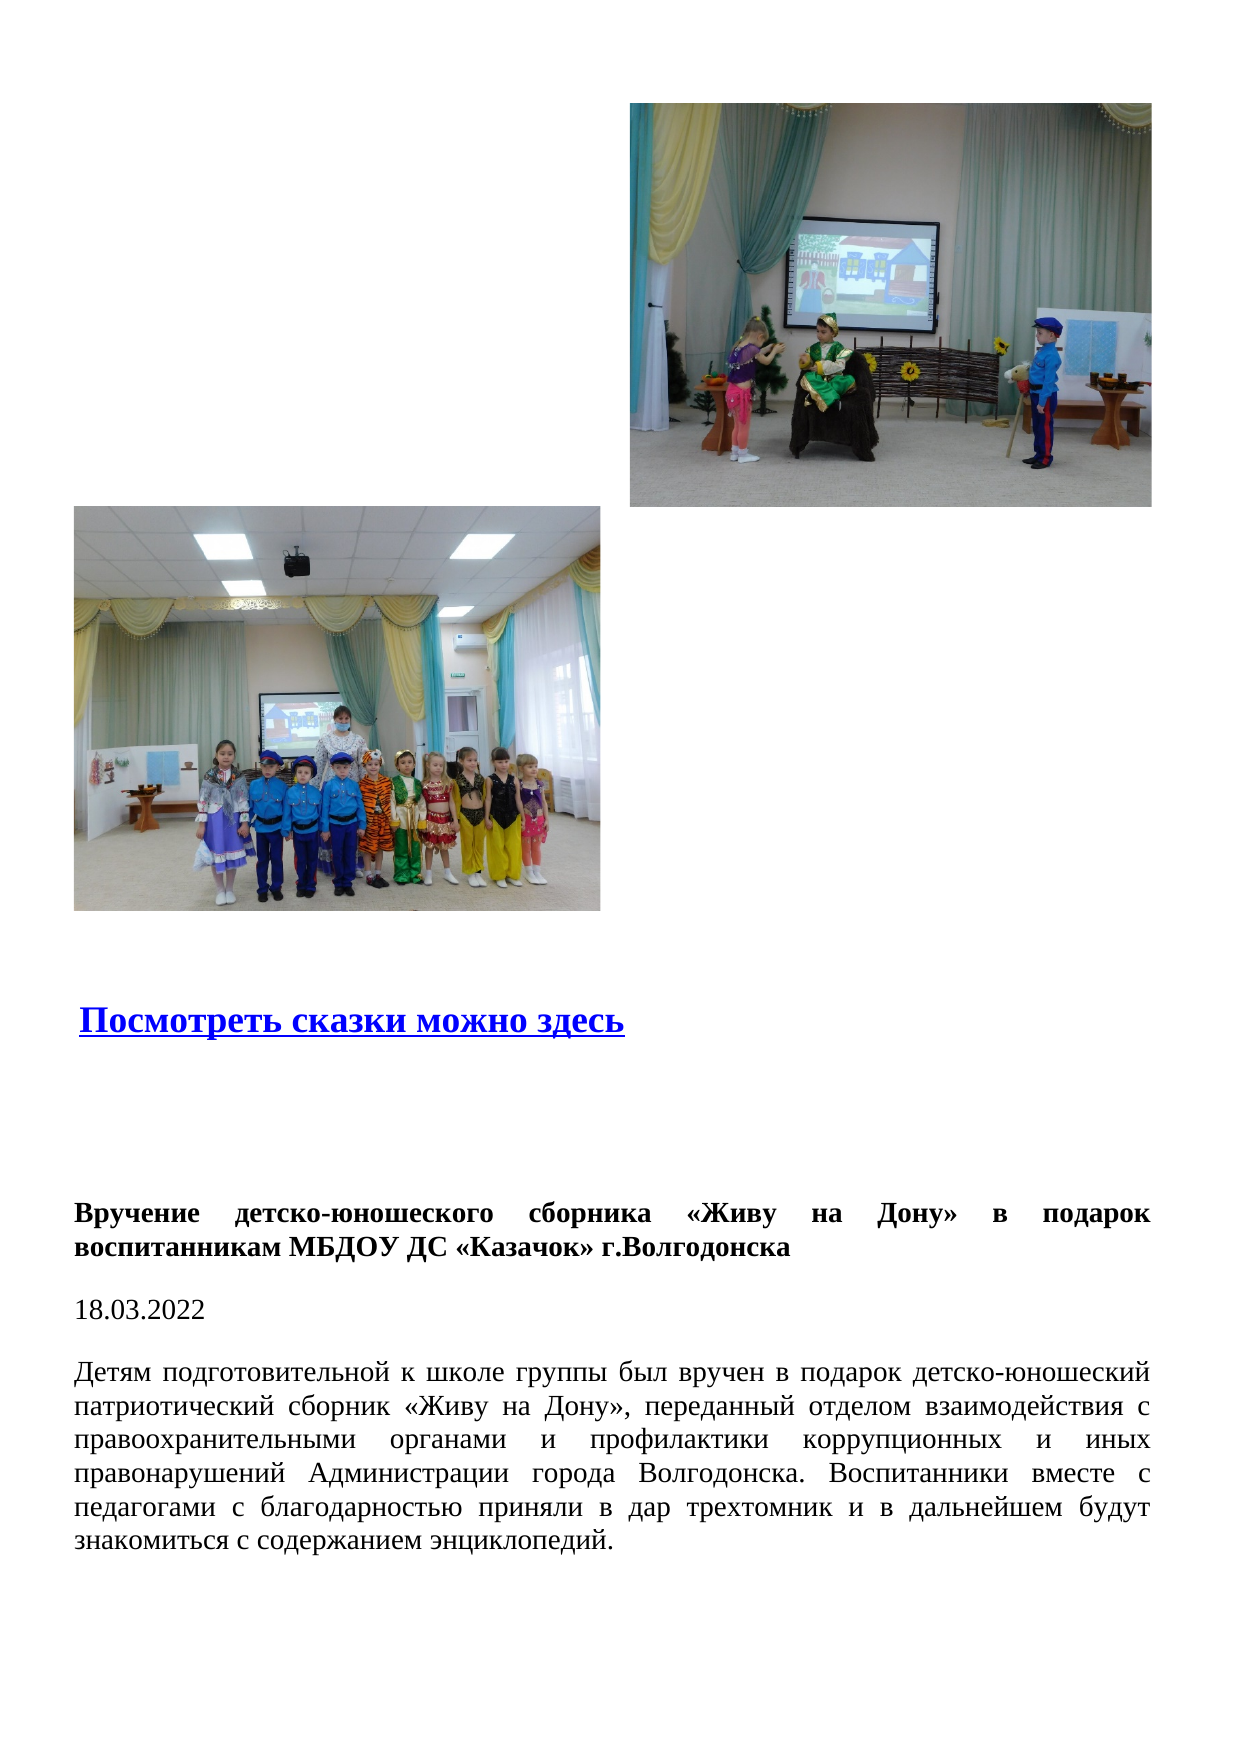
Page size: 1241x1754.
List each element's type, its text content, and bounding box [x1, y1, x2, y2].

text Вручение детско-юношеского сборника «Живу на Дону» в подарок воспитанникам МБДОУ ДС «Казачок» г.Волгодонска [74, 1196, 1152, 1263]
text Посмотреть сказки можно здесь [74, 998, 1152, 1041]
picture [629, 103, 1152, 507]
picture [73, 506, 601, 911]
text 18.03.2022 [74, 1292, 1152, 1325]
text Детям подготовительной к школе группы был вручен в подарок детско-юношеский патриотический сборник «Живу на Дону», переданный отделом взаимодействия с правоохранительными органами и профилактики коррупционных и иных правонарушений Администрации города Волгодонска. Воспитанники вместе с педагогами с благодарностью приняли в дар трехтомник и в дальнейшем будут знакомиться с содержанием энциклопедий. [74, 1354, 1152, 1556]
